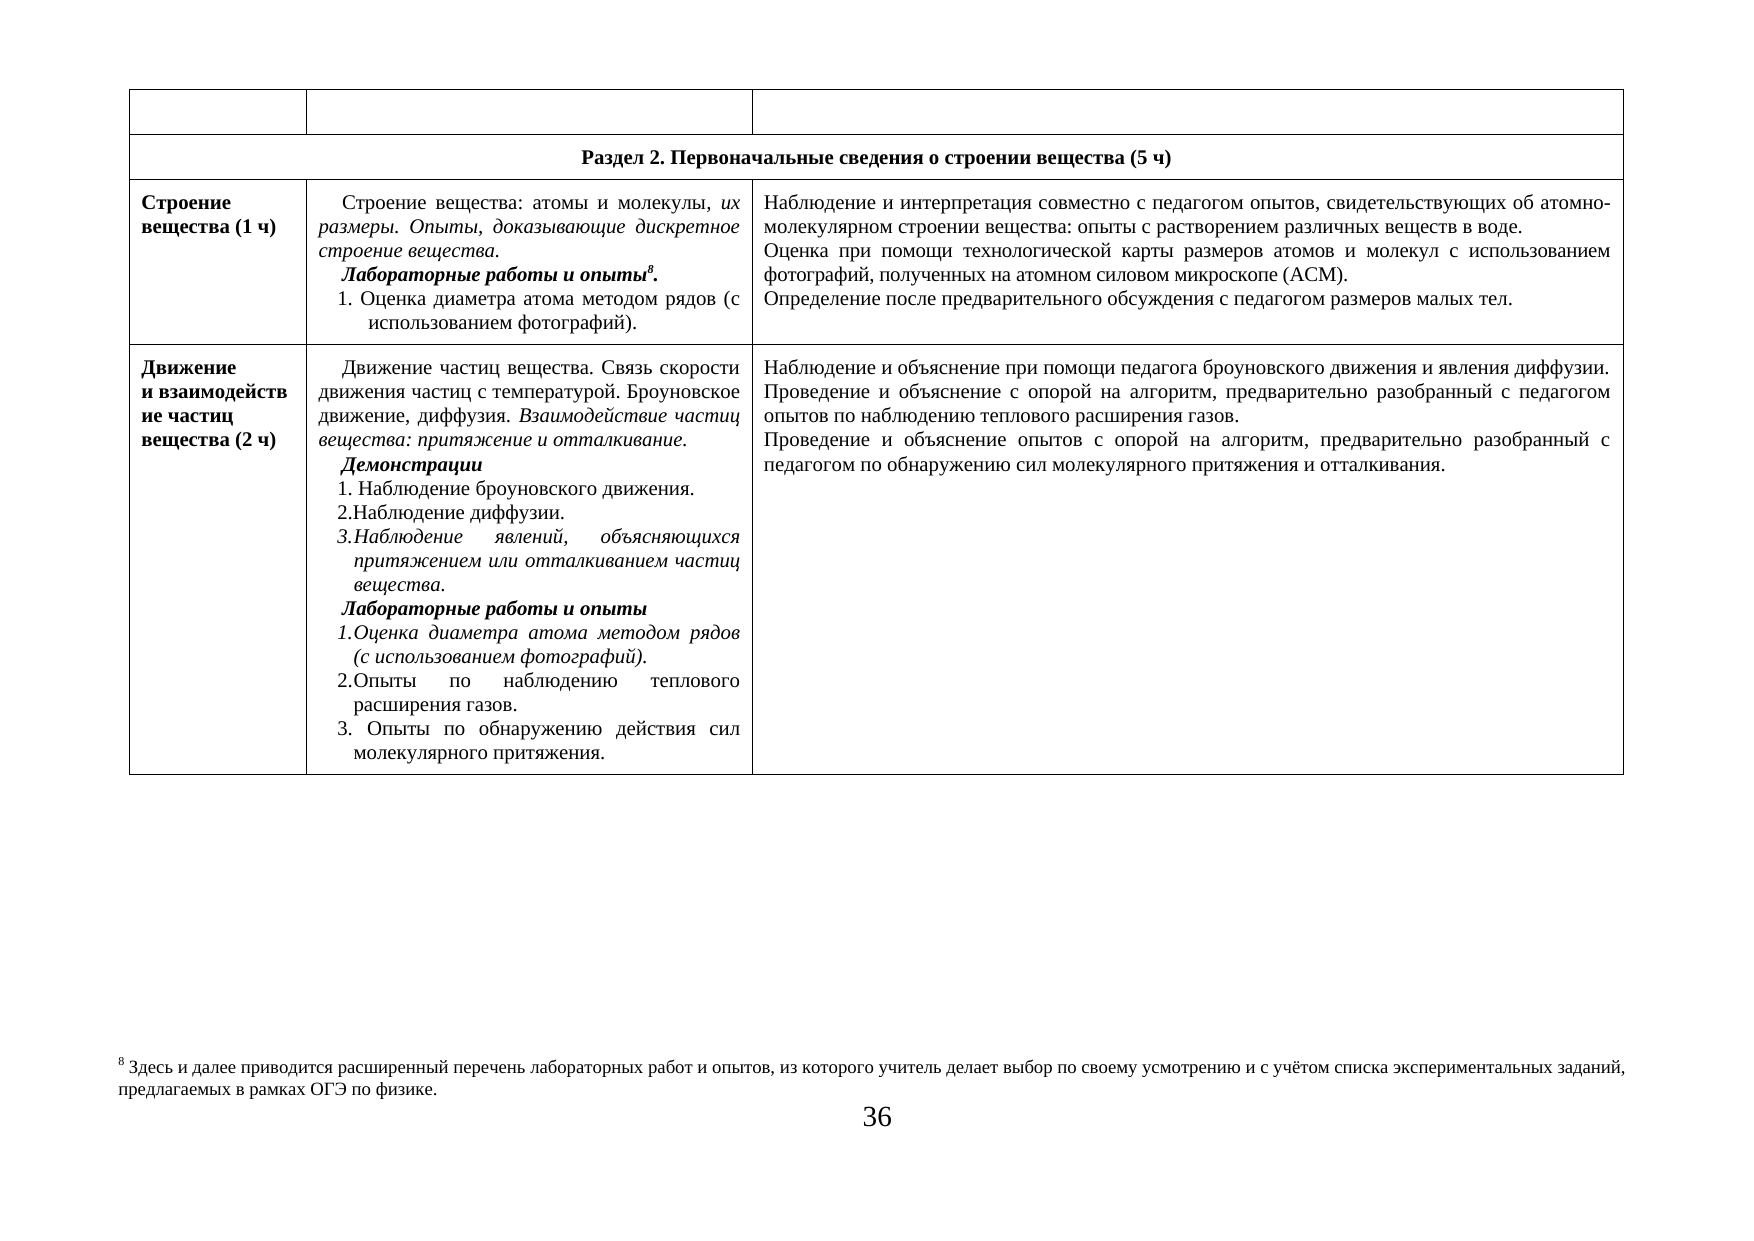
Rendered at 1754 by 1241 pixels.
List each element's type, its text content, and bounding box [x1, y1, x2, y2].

table_cell Движение частиц вещества. Связь скорости движения частиц с температурой. Броуновское движение, диффузия. Взаимодействие частиц вещества: притяжение и отталкивание. Демонстрации Наблюдение броуновского движения. Наблюдение диффузии. Наблюдение явлений, объясняющихся притяжением или отталкиванием частиц вещества. Лабораторные работы и опыты Оценка диаметра атома методом рядов (с использованием фотографий). Опыты по наблюдению теплового расширения газов. Опыты по обнаружению действия сил молекулярного притяжения. [307, 345, 752, 774]
table_cell Раздел 2. Первоначальные сведения о строении вещества (5 ч) [130, 135, 1623, 179]
table_cell Движение и взаимодействие частиц вещества (2 ч) [130, 345, 306, 774]
table_cell Строение вещества: атомы и молекулы, их размеры. Опыты, доказывающие дискретное строение вещества. Лабораторные работы и опыты. Оценка диаметра атома методом рядов (с использованием фотографий). [307, 180, 752, 344]
table_cell Наблюдение и интерпретация совместно с педагогом опытов, свидетельствующих об атомно-молекулярном строении вещества: опыты с растворением различных веществ в воде. Оценка при помощи технологической карты размеров атомов и молекул с использованием фотографий, полученных на атомном силовом микроскопе (АСМ). Определение после предварительного обсуждения с педагогом размеров малых тел. [753, 180, 1623, 344]
table_cell Наблюдение и объяснение при помощи педагога броуновского движения и явления диффузии. Проведение и объяснение с опорой на алгоритм, предварительно разобранный с педагогом опытов по наблюдению теплового расширения газов. Проведение и объяснение опытов с опорой на алгоритм, предварительно разобранный с педагогом по обнаружению сил молекулярного притяжения и отталкивания. [753, 345, 1623, 774]
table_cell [130, 90, 306, 134]
table_cell Строение вещества (1 ч) [130, 180, 306, 344]
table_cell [307, 90, 752, 134]
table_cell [753, 90, 1623, 134]
